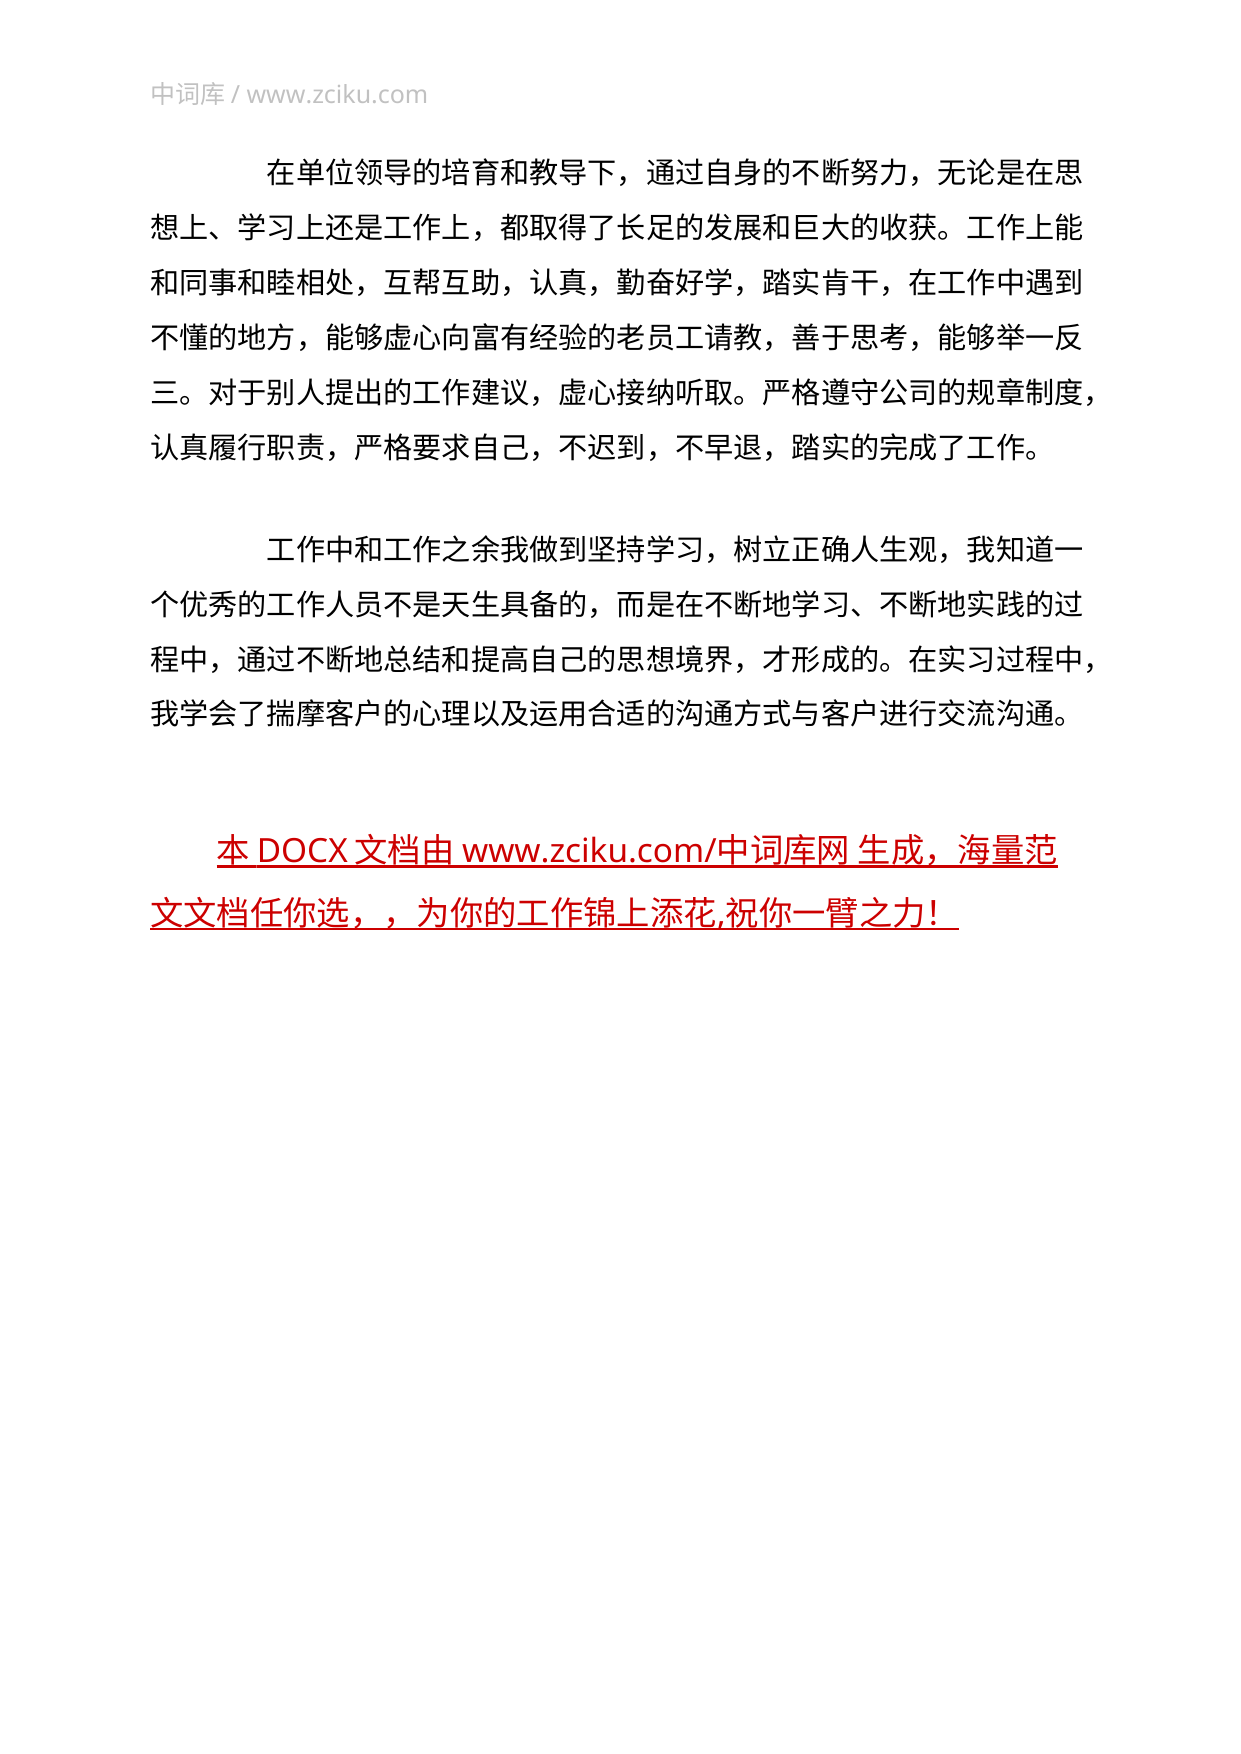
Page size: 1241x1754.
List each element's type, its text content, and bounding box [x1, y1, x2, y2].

text 本DOCX文档由 www.zciku.com/中词库网 生成，海量范文文档任你选，，为你的工作锦上添花,祝你一臂之力！ [150, 824, 1090, 935]
text 工作中和工作之余我做到坚持学习，树立正确人生观，我知道一个优秀的工作人员不是天生具备的，而是在不断地学习、不断地实践的过程中，通过不断地总结和提高自己的思想境界，才形成的。在实习过程中，我学会了揣摩客户的心理以及运用合适的沟通方式与客户进行交流沟通。 [150, 526, 1090, 733]
text 在单位领导的培育和教导下，通过自身的不断努力，无论是在思想上、学习上还是工作上，都取得了长足的发展和巨大的收获。工作上能和同事和睦相处，互帮互助，认真，勤奋好学，踏实肯干，在工作中遇到不懂的地方，能够虚心向富有经验的老员工请教，善于思考，能够举一反三。对于别人提出的工作建议，虚心接纳听取。严格遵守公司的规章制度，认真履行职责，严格要求自己，不迟到，不早退，踏实的完成了工作。 [150, 150, 1090, 467]
